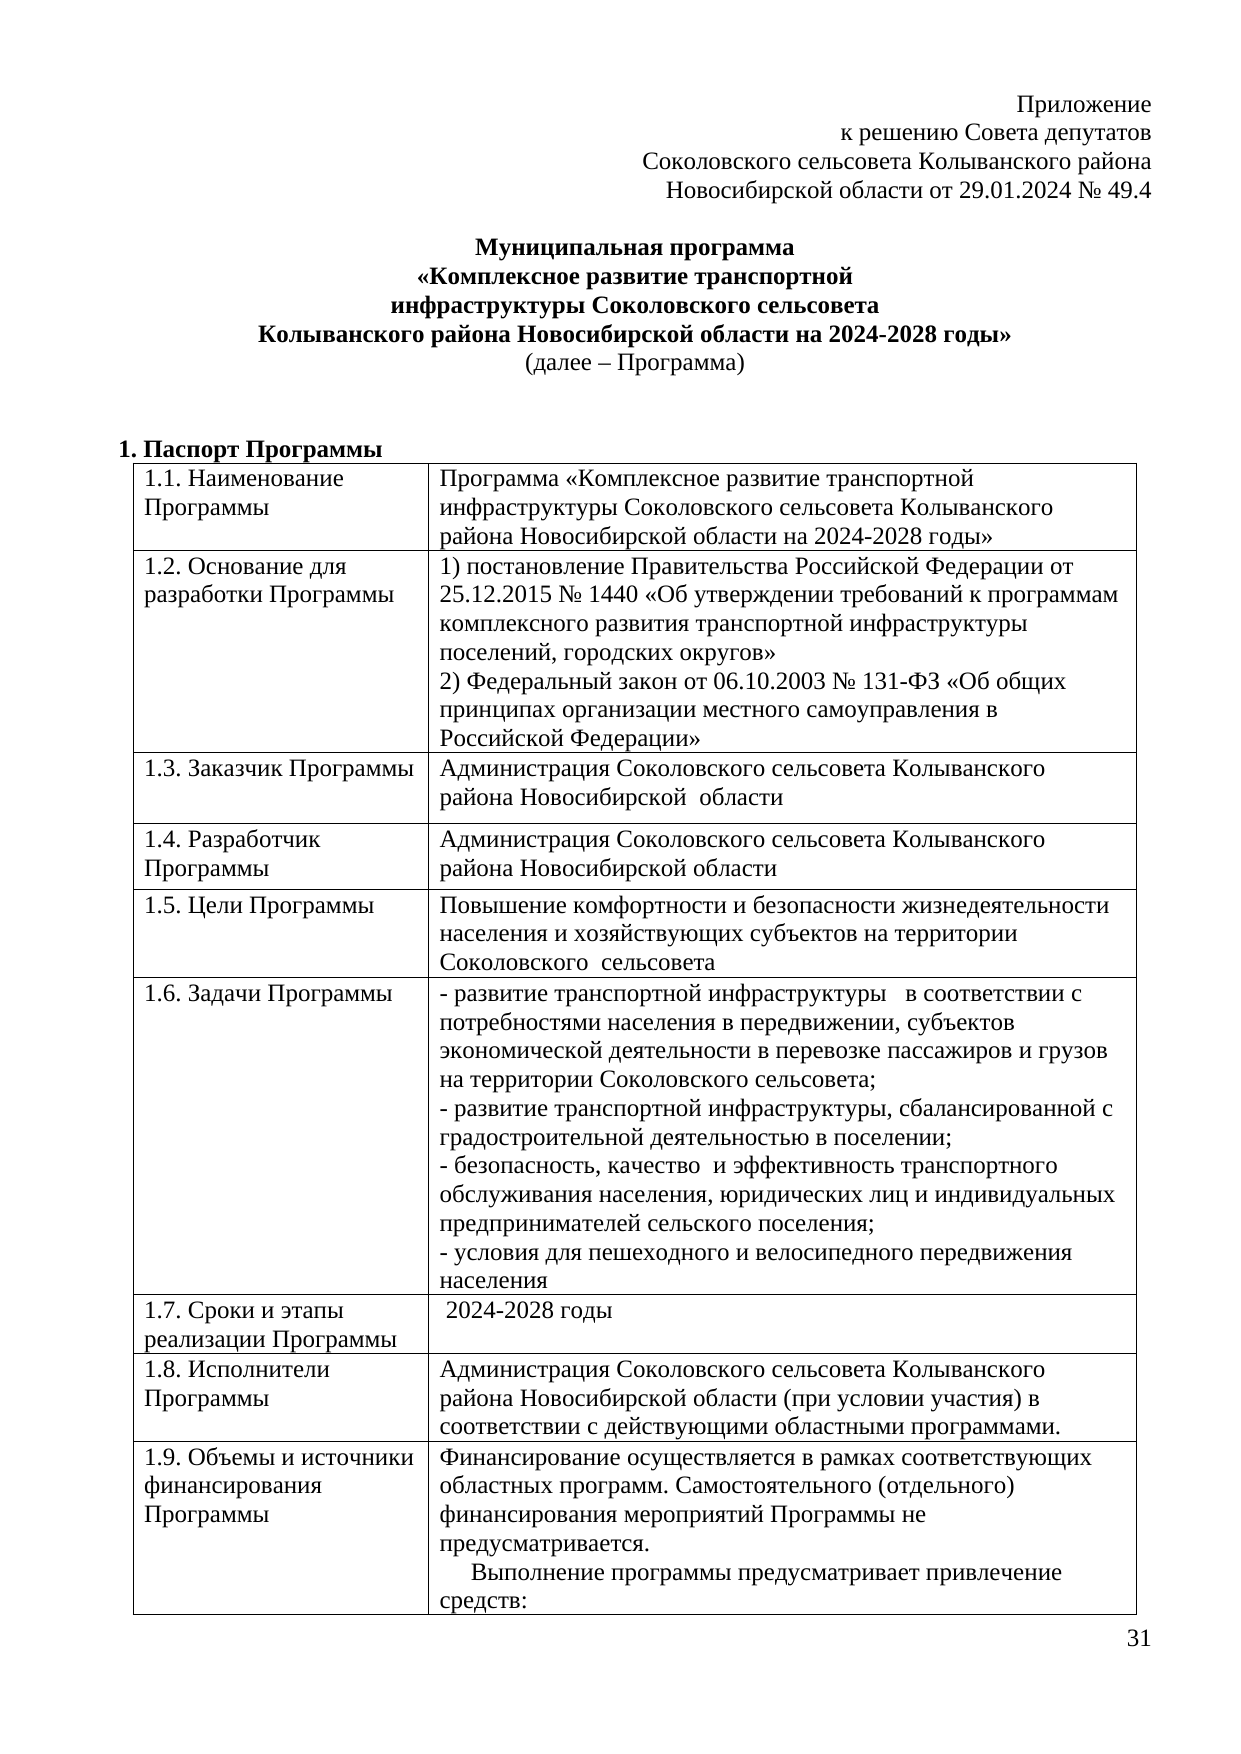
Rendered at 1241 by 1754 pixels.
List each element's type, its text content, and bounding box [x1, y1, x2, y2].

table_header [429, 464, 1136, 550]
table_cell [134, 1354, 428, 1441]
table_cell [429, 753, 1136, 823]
text Колыванского района Новосибирской области на 2024-2028 годы» [118, 319, 1152, 347]
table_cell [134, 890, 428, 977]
text Муниципальная программа [118, 232, 1152, 261]
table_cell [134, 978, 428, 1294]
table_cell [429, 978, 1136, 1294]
text 1. Паспорт Программы [118, 434, 1152, 462]
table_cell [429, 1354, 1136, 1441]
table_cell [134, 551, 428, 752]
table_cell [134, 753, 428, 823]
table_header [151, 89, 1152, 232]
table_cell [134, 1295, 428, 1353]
text (далее – Программа) [118, 347, 1152, 376]
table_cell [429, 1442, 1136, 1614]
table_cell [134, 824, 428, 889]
text «Комплексное развитие транспортной [118, 261, 1152, 290]
text инфраструктуры Соколовского сельсовета [118, 290, 1152, 319]
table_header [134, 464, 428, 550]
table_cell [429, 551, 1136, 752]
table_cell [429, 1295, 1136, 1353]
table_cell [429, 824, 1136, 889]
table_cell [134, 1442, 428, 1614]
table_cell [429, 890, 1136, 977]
